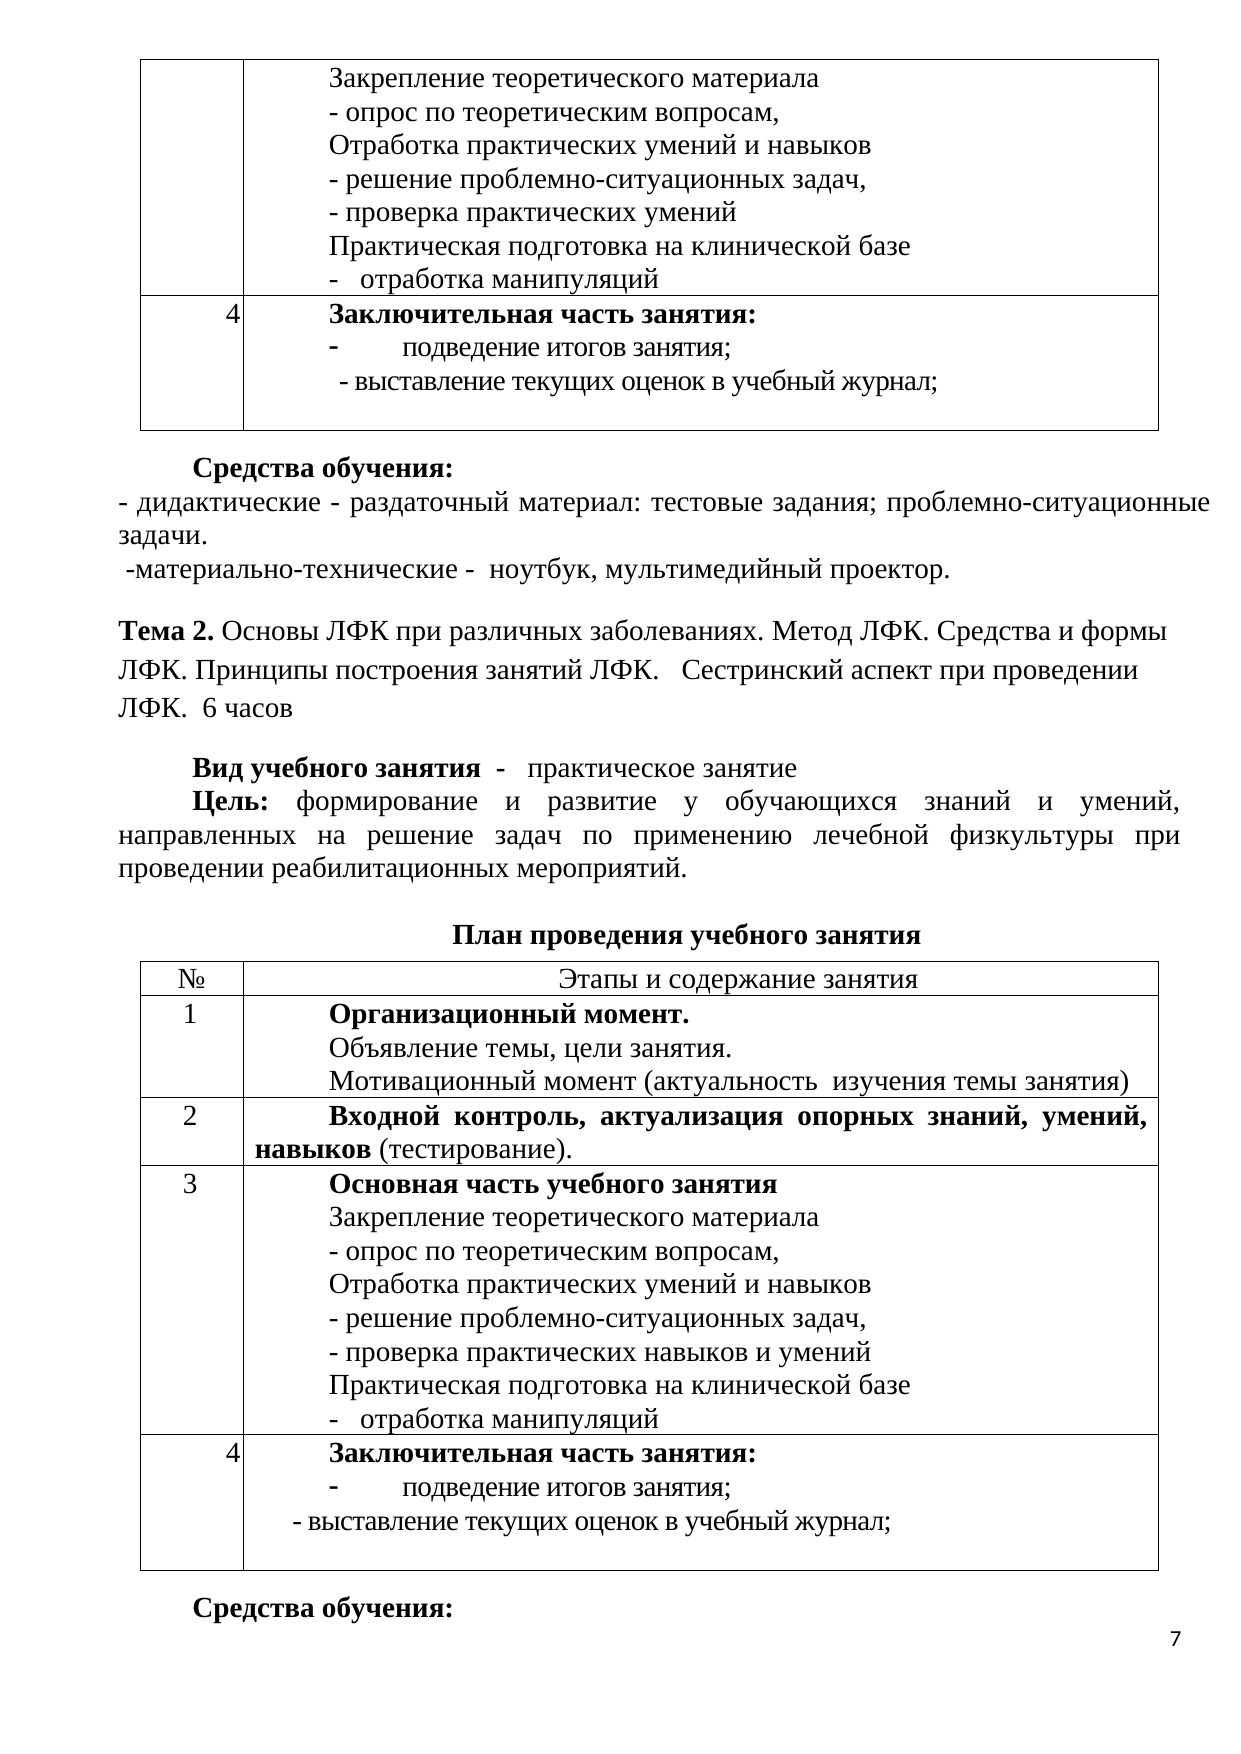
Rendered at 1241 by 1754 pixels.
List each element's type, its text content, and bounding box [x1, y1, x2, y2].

text Вид учебного занятия - практическое занятие [118, 750, 1181, 783]
text Средства обучения: [118, 1590, 1181, 1623]
table_header Этапы и содержание занятия [244, 962, 1158, 995]
text Цель: формирование и развитие у обучающихся знаний и умений, направленных на решение задач по применению лечебной физкультуры при проведении реабилитационных мероприятий. [118, 783, 1181, 884]
table_cell 3 [141, 60, 243, 295]
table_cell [244, 60, 1158, 295]
table_cell 4 [141, 1435, 243, 1570]
text План проведения учебного занятия [118, 917, 1181, 951]
table_cell Организационный момент. Объявление темы, цели занятия. Мотивационный момент (актуальность изучения темы занятия) [244, 996, 1158, 1097]
table_cell Заключительная часть занятия: подведение итогов занятия; - выставление текущих оценок в учебный журнал; [244, 296, 1158, 430]
table_cell Заключительная часть занятия: подведение итогов занятия; - выставление текущих оценок в учебный журнал; [244, 1435, 1158, 1570]
table_cell 1 [141, 996, 243, 1097]
text -материально-технические - ноутбук, мультимедийный проектор. [118, 551, 1181, 584]
table_header № [141, 962, 243, 995]
table_cell Входной контроль, актуализация опорных знаний, умений, навыков (тестирование). [244, 1098, 1158, 1165]
text - дидактические - раздаточный материал: тестовые задания; проблемно-ситуационные задачи. [118, 484, 1211, 551]
text Тема 2. Основы ЛФК при различных заболеваниях. Метод ЛФК. Средства и формы ЛФК. Принципы построения занятий ЛФК. Сестринский аспект при проведении ЛФК. 6 часов [118, 613, 1181, 724]
table_cell 4 [141, 296, 243, 430]
text Средства обучения: [118, 450, 1181, 484]
table_cell 3 [141, 1166, 243, 1434]
table_cell 2 [141, 1098, 243, 1165]
table_cell Основная часть учебного занятия Закрепление теоретического материала - опрос по теоретическим вопросам, Отработка практических умений и навыков - решение проблемно-ситуационных задач, - проверка практических навыков и умений Практическая подготовка на клинической базе - отработка манипуляций [244, 1166, 1158, 1434]
